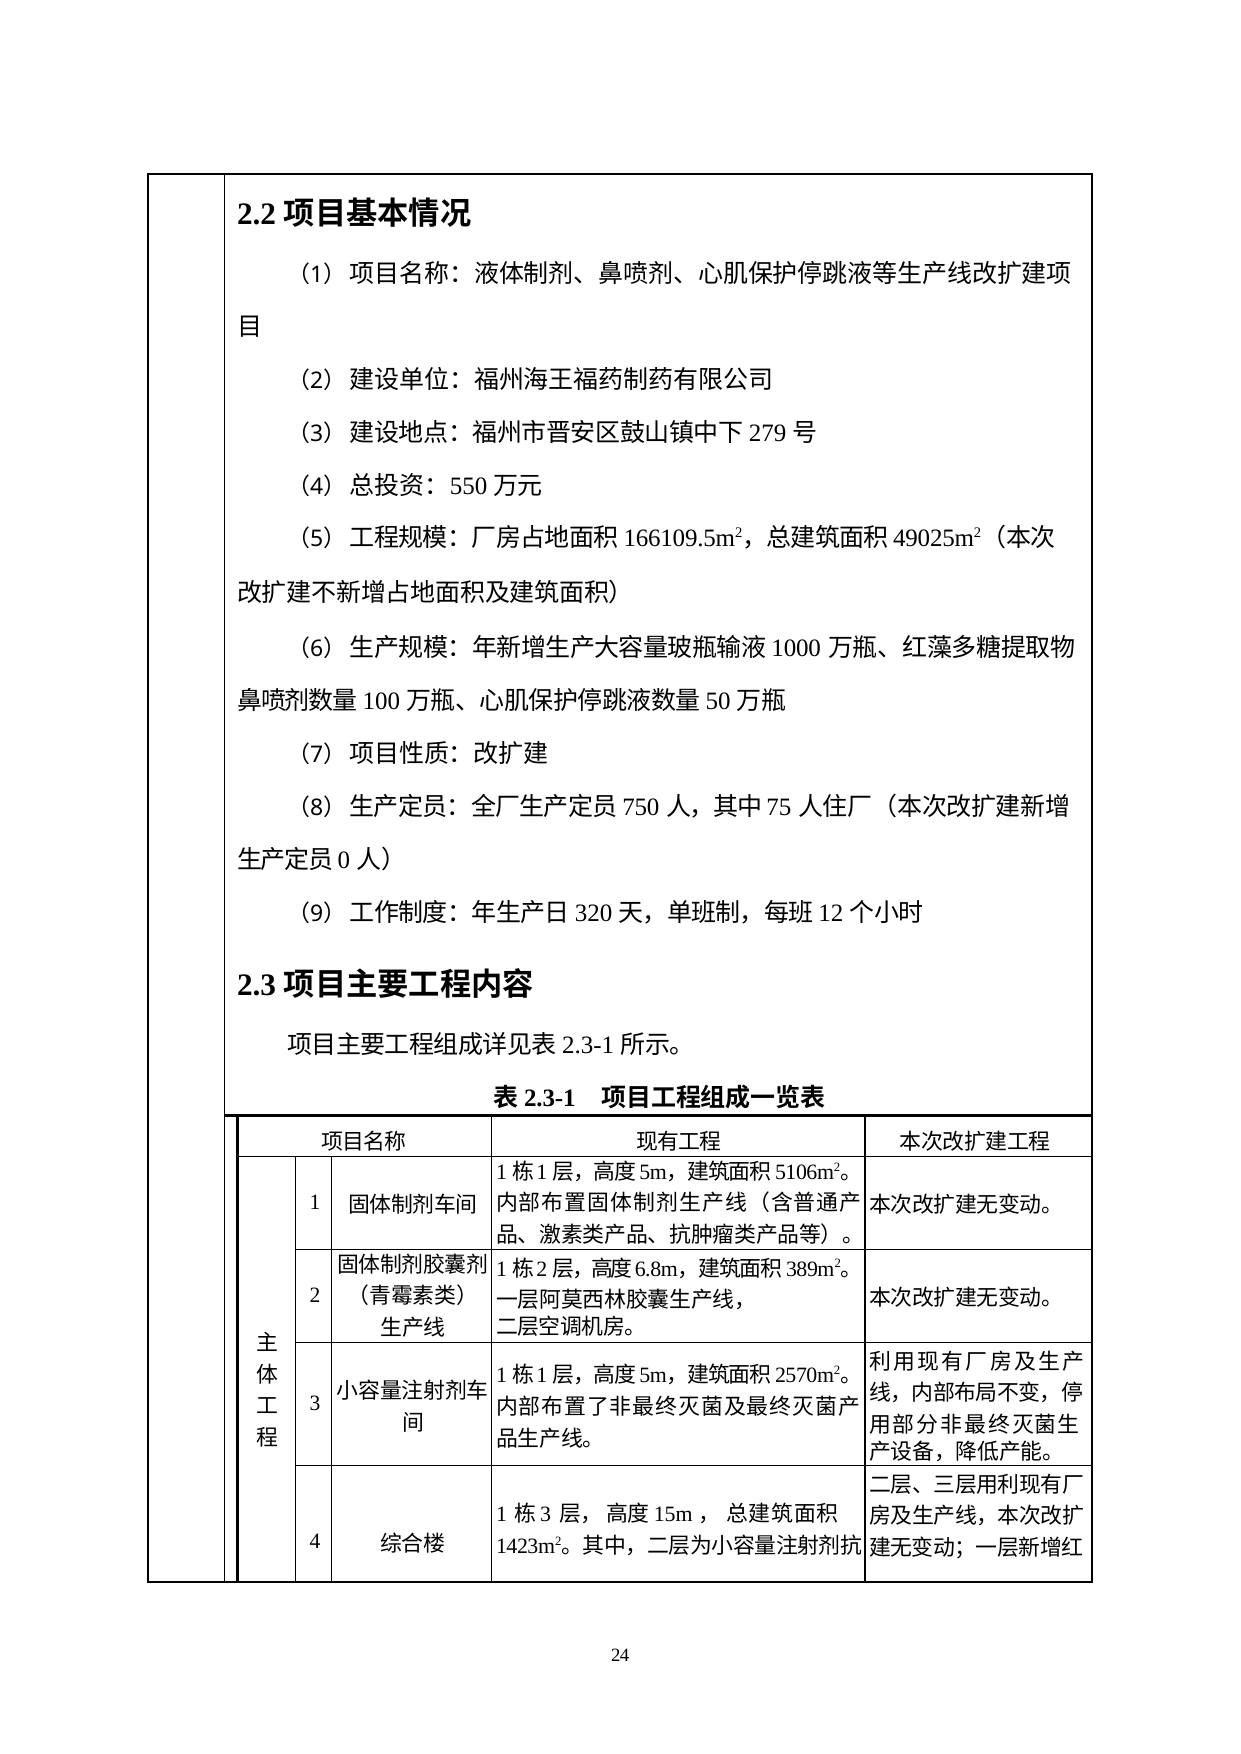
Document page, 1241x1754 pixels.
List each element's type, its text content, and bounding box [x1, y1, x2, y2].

table_cell 主体工程 [239, 1157, 295, 1581]
table_cell 小容量注射剂车间 [332, 1343, 491, 1464]
table_cell 综合楼 [332, 1466, 491, 1581]
table_header 2.2 项目基本情况 项目名称：液体制剂、鼻喷剂、心肌保护停跳液等生产线改扩建项 目 建设单位：福州海王福药制药有限公司 建设地点：福州市晋安区鼓山镇中下 279 号 总投资：550 万元 工程规模：厂房占地面积 166109.5m2，总建筑面积 49025m2（本次改扩建不新增占地面积及建筑面积） 生产规模：年新增生产大容量玻瓶输液 1000 万瓶、红藻多糖提取物 鼻喷剂数量 100 万瓶、心肌保护停跳液数量 50 万瓶 项目性质：改扩建 生产定员：全厂生产定员 750 人，其中 75 人住厂（本次改扩建新增 生产定员 0 人） 工作制度：年生产日 320 天，单班制，每班 12 个小时 2.3 项目主要工程内容 项目主要工程组成详见表 2.3-1 所示。 表 2.3-1 项目工程组成一览表 [225, 175, 1091, 1114]
table_cell 固体制剂胶囊剂 （青霉素类）生产线 [332, 1250, 491, 1342]
table_cell 本次改扩建无变动。 [866, 1157, 1091, 1249]
table_cell 1 栋 1 层，高度 5m，建筑面积 2570m2。内部布置了非最终灭菌及最终灭菌产品生产线。 [492, 1343, 864, 1464]
table_cell 本次改扩建工程 [866, 1117, 1091, 1156]
table_cell 本次改扩建无变动。 [866, 1250, 1091, 1342]
table_cell 4 [296, 1466, 331, 1581]
table_cell 2 [296, 1250, 331, 1342]
table_cell [225, 1117, 236, 1581]
table_cell 1 栋 2 层，高度 6.8m，建筑面积 389m2。一层阿莫西林胶囊生产线， 二层空调机房。 [492, 1250, 864, 1342]
table_cell 1 [296, 1157, 331, 1249]
table_header [149, 175, 224, 1581]
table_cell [866, 1466, 1091, 1581]
table_cell 固体制剂车间 [332, 1157, 491, 1249]
table_cell 项目名称 [239, 1117, 491, 1156]
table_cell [492, 1466, 864, 1581]
table_cell 利用现有厂房及生产线，内部布局不变，停用部分非最终灭菌生 产设备，降低产能。 [866, 1343, 1091, 1464]
table_cell 3 [296, 1343, 331, 1464]
table_cell 现有工程 [492, 1117, 864, 1156]
table_cell 1 栋 1 层，高度 5m，建筑面积 5106m2。 内部布置固体制剂生产线（含普通产品、激素类产品、抗肿瘤类产品等）。 [492, 1157, 864, 1249]
